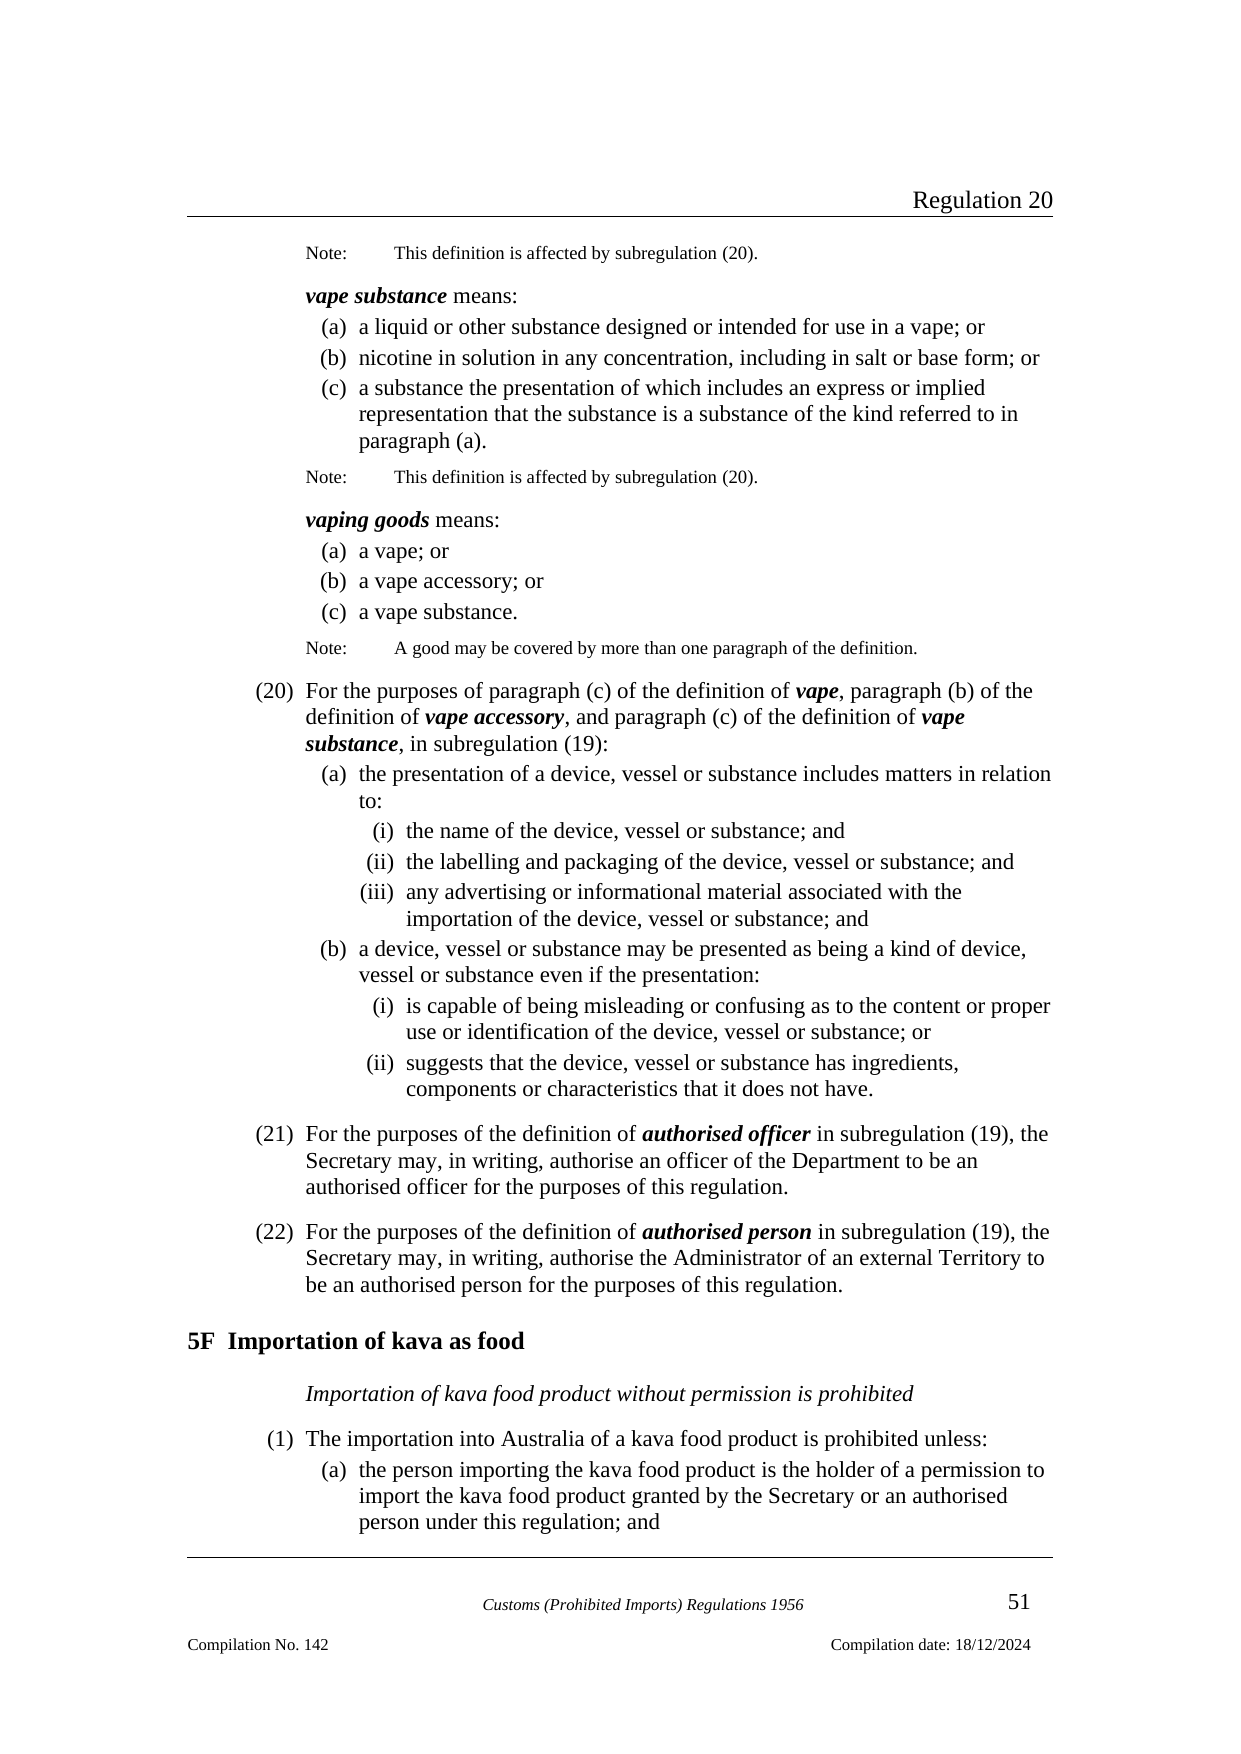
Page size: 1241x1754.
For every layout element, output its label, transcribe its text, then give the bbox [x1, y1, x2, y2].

text Note: This definition is affected by subregulation (20). [305, 466, 1053, 487]
text (b) nicotine in solution in any concentration, including in salt or base form; or [187, 343, 1053, 370]
text (b) a vape accessory; or [187, 567, 1053, 593]
text (a) the person importing the kava food product is the holder of a permission to import the kava food product granted by the Secretary or an authorised person under this regulation; and [187, 1456, 1053, 1535]
text (i) the name of the device, vessel or substance; and [187, 817, 1053, 843]
text (c) a vape substance. [187, 598, 1053, 624]
text (ii) suggests that the device, vessel or substance has ingredients, components or characteristics that it does not have. [187, 1049, 1053, 1102]
text (iii) any advertising or informational material associated with the importation of the device, vessel or substance; and [187, 878, 1053, 931]
text Note: This definition is affected by subregulation (20). [305, 242, 1053, 264]
text (c) a substance the presentation of which includes an express or implied representation that the substance is a substance of the kind referred to in paragraph (a). [187, 374, 1053, 453]
text (a) a liquid or other substance designed or intended for use in a vape; or [187, 313, 1053, 339]
text (21) For the purposes of the definition of authorised officer in subregulation (19), the Secretary may, in writing, authorise an officer of the Department to be an authorised officer for the purposes of this regulation. [187, 1120, 1053, 1199]
text (ii) the labelling and packaging of the device, vessel or substance; and [187, 848, 1053, 874]
text (1) The importation into Australia of a kava food product is prohibited unless: [187, 1425, 1053, 1452]
text (22) For the purposes of the definition of authorised person in subregulation (19), the Secretary may, in writing, authorise the Administrator of an external Territory to be an authorised person for the purposes of this regulation. [187, 1218, 1053, 1297]
text vape substance means: [305, 282, 1053, 309]
text (20) For the purposes of paragraph (c) of the definition of vape, paragraph (b) of the definition of vape accessory, and paragraph (c) of the definition of vape substance, in subregulation (19): [187, 677, 1053, 756]
text (a) a vape; or [187, 537, 1053, 563]
text Note: A good may be covered by more than one paragraph of the definition. [305, 637, 1053, 658]
text (i) is capable of being misleading or confusing as to the content or proper use or identification of the device, vessel or substance; or [187, 992, 1053, 1045]
text vaping goods means: [305, 506, 1053, 532]
text 5F Importation of kava as food [187, 1326, 1053, 1355]
text (b) a device, vessel or substance may be presented as being a kind of device, vessel or substance even if the presentation: [187, 935, 1053, 988]
text Importation of kava food product without permission is prohibited [305, 1380, 1053, 1406]
text (a) the presentation of a device, vessel or substance includes matters in relation to: [187, 760, 1053, 813]
